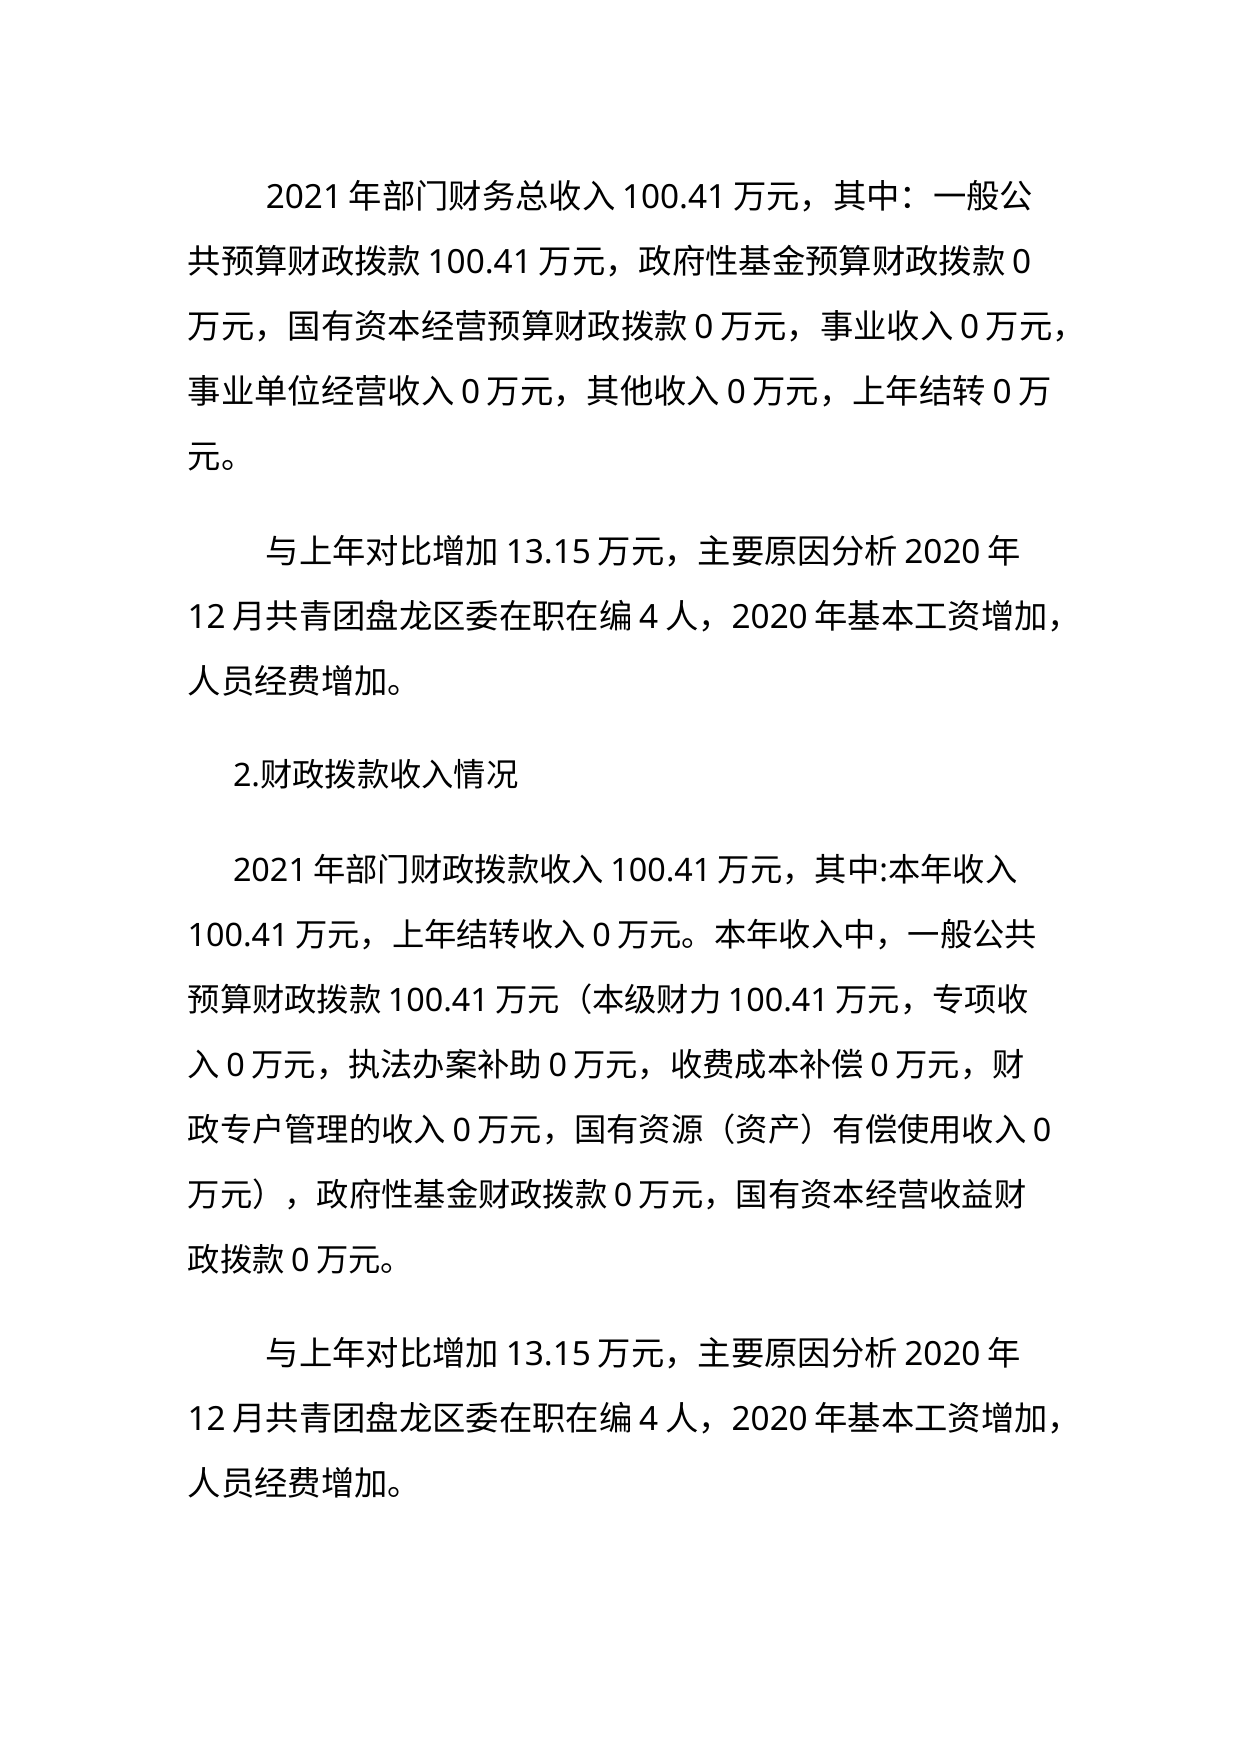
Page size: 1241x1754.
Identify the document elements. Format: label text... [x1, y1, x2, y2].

text 2021年部门财政拨款收入100.41万元，其中:本年收入100.41万元，上年结转收入0万元。本年收入中，一般公共预算财政拨款100.41万元（本级财力100.41万元，专项收入0万元，执法办案补助0万元，收费成本补偿0万元，财政专户管理的收入0万元，国有资源（资产）有偿使用收入0万元），政府性基金财政拨款0万元，国有资本经营收益财政拨款0万元。 [187, 834, 1053, 1289]
text 与上年对比增加13.15万元，主要原因分析2020年12月共青团盘龙区委在职在编4人，2020年基本工资增加，人员经费增加。 [187, 1319, 1053, 1514]
text 2.财政拨款收入情况 [187, 740, 1053, 805]
text 2021年部门财务总收入100.41万元，其中：一般公共预算财政拨款100.41万元，政府性基金预算财政拨款0万元，国有资本经营预算财政拨款0万元，事业收入0万元，事业单位经营收入0万元，其他收入0万元，上年结转0万元。 [187, 162, 1053, 487]
text 与上年对比增加13.15万元，主要原因分析2020年12月共青团盘龙区委在职在编4人，2020年基本工资增加，人员经费增加。 [187, 516, 1053, 711]
